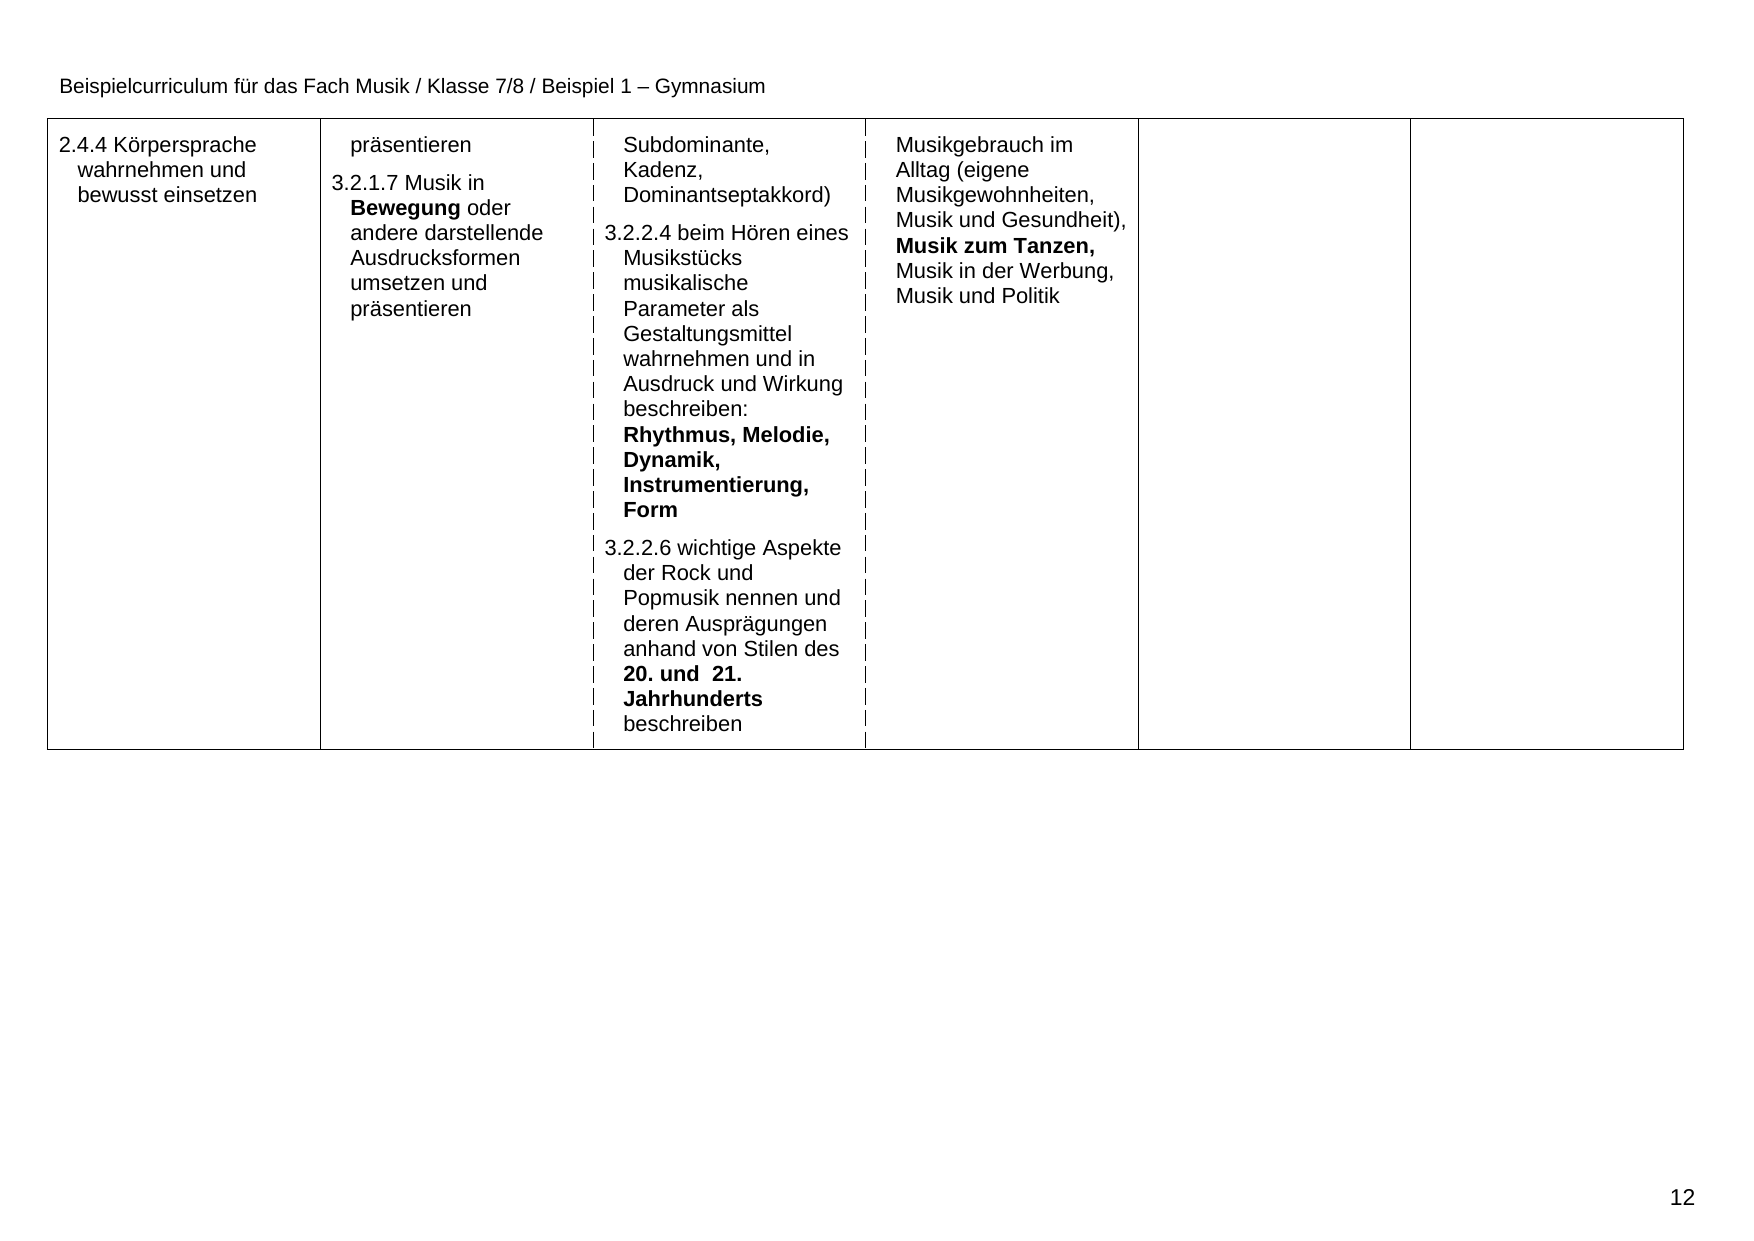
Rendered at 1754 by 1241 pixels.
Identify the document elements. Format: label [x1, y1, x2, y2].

table_cell [321, 119, 593, 749]
table_cell [866, 119, 1138, 749]
table_cell [48, 119, 320, 749]
table_cell [593, 119, 866, 749]
